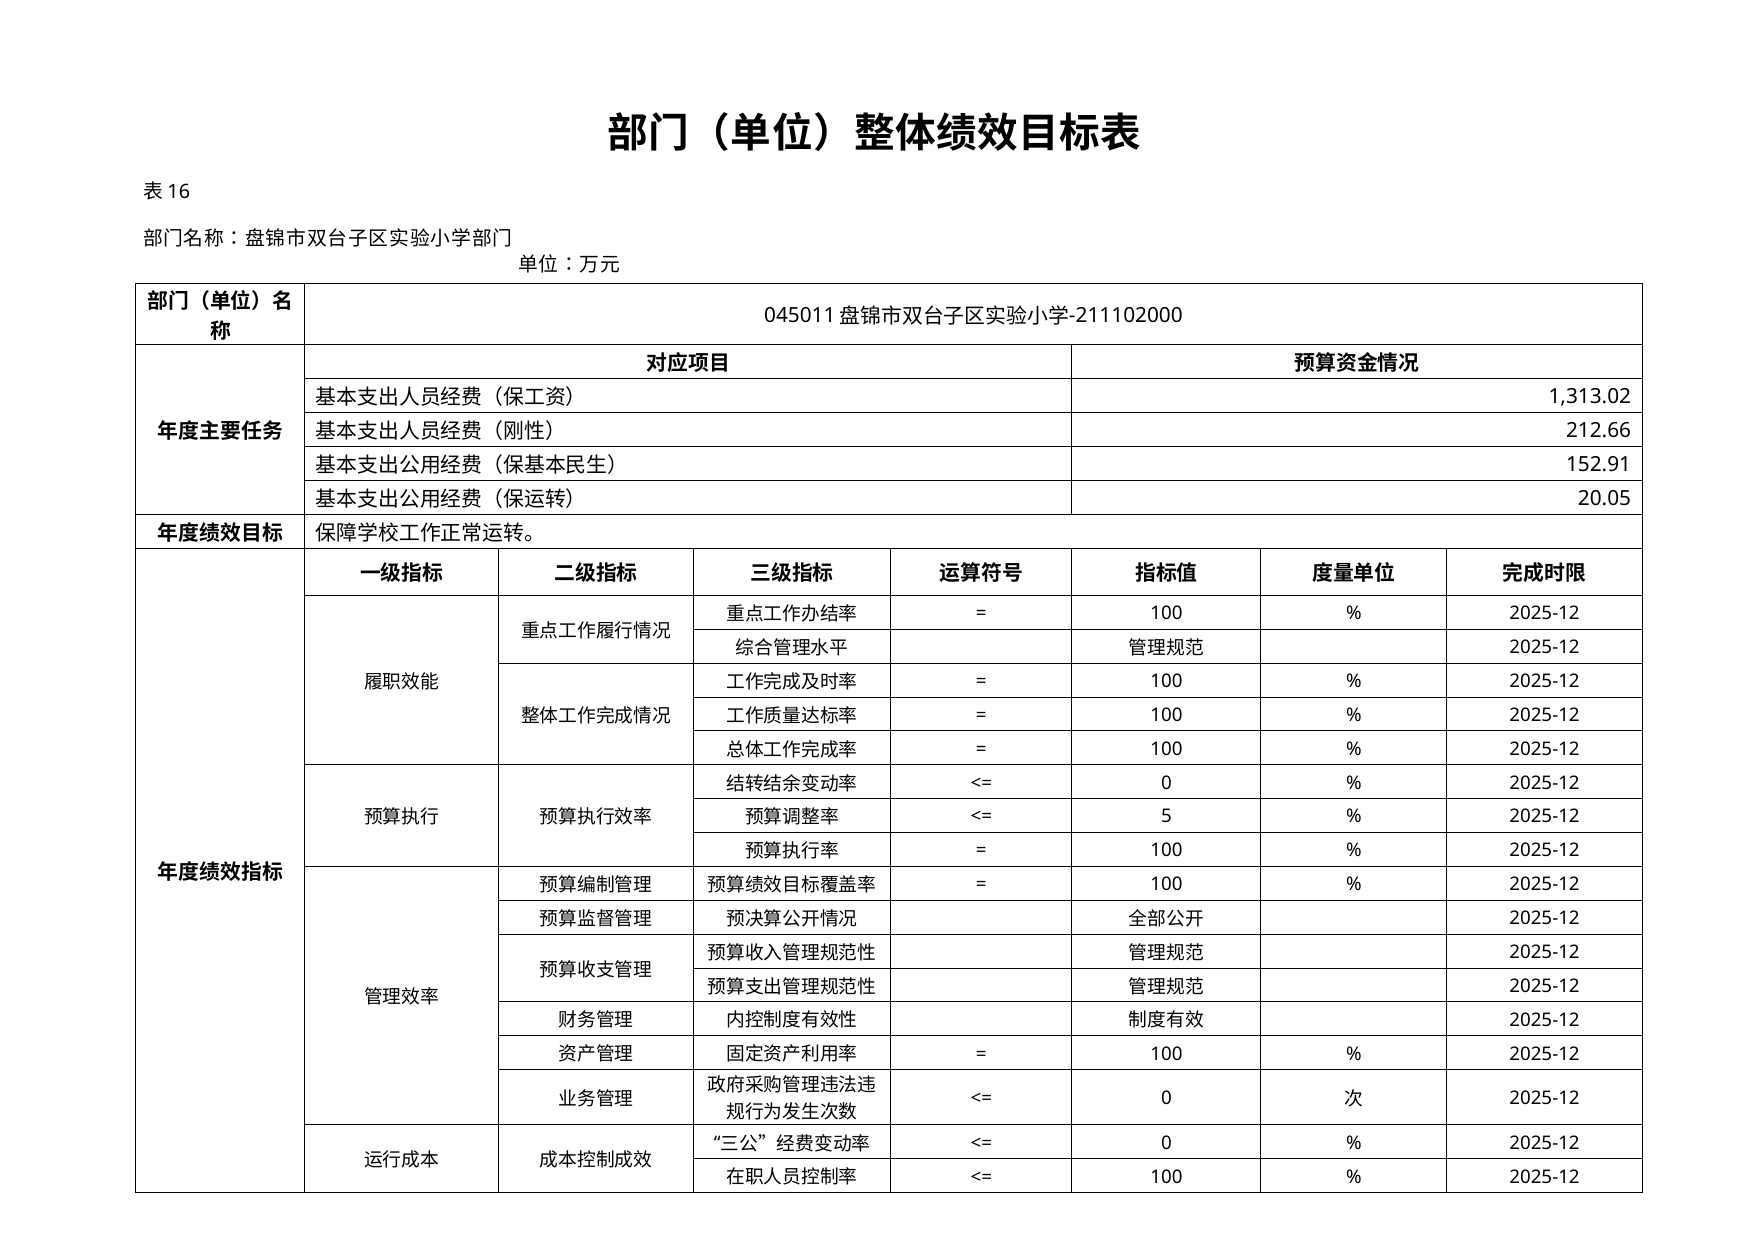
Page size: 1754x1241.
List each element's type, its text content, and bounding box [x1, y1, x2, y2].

text 部门（单位）整体绩效目标表 [607, 107, 1615, 158]
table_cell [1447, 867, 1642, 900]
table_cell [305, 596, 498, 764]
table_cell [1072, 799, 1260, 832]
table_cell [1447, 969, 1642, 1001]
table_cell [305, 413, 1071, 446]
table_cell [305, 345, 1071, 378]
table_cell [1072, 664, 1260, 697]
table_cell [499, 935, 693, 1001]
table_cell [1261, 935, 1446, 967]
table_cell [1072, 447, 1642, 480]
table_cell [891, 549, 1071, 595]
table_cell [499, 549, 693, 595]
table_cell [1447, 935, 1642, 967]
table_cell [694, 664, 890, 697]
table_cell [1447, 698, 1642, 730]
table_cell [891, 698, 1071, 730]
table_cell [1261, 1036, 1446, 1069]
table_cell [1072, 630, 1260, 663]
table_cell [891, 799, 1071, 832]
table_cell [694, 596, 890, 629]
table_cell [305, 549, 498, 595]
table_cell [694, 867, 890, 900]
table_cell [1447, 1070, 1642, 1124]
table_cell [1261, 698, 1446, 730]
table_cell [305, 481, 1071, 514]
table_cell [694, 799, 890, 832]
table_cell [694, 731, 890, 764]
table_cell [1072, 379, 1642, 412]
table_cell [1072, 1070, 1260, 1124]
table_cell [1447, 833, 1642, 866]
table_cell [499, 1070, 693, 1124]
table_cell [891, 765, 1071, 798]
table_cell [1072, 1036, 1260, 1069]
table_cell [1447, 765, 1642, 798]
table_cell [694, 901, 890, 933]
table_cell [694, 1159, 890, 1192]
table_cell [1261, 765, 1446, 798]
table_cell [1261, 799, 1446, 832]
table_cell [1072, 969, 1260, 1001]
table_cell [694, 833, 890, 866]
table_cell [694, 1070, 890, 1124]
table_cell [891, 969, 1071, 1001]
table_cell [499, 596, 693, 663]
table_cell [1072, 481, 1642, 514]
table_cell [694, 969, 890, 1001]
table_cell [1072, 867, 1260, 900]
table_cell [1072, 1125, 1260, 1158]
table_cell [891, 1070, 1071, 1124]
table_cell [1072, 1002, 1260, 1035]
text 部门名称：盘锦市双台子区实验小学部门 单位：万元 [143, 223, 1615, 277]
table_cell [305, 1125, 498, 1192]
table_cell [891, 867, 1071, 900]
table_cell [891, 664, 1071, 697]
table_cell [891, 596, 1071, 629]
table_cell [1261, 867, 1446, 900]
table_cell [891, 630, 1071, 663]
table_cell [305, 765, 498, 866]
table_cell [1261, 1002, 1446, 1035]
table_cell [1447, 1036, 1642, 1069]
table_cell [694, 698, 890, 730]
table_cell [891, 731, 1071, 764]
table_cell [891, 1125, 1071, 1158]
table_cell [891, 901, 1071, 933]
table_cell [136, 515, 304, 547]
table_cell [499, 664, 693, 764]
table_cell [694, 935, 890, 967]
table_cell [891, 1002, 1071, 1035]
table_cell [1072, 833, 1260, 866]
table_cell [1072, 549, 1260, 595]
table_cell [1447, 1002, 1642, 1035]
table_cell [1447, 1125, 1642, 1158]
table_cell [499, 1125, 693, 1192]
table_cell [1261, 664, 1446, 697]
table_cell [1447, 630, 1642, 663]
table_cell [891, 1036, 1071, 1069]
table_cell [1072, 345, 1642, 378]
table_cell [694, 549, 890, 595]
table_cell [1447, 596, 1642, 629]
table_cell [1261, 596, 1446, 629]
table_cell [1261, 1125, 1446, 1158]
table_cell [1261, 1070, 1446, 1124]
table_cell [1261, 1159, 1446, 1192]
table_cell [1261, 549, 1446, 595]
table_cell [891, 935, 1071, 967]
text 表16 [143, 178, 1615, 204]
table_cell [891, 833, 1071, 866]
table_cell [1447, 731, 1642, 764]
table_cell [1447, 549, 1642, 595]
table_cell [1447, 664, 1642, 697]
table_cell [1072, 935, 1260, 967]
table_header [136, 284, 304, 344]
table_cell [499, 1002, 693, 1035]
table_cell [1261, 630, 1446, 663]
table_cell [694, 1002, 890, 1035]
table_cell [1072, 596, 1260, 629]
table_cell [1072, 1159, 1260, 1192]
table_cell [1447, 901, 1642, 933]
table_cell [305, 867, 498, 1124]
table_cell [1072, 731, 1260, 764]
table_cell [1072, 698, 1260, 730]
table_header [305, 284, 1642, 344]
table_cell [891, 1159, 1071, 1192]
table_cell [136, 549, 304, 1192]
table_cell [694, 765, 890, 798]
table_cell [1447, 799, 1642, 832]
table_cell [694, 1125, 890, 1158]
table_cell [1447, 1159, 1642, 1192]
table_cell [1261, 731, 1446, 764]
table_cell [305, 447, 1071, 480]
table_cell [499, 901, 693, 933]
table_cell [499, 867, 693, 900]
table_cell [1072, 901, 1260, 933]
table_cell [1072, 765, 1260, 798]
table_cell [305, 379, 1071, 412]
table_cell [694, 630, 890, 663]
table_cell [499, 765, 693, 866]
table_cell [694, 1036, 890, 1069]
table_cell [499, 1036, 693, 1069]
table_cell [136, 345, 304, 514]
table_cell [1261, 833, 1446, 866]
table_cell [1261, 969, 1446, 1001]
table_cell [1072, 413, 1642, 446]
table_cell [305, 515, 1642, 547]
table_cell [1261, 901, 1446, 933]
